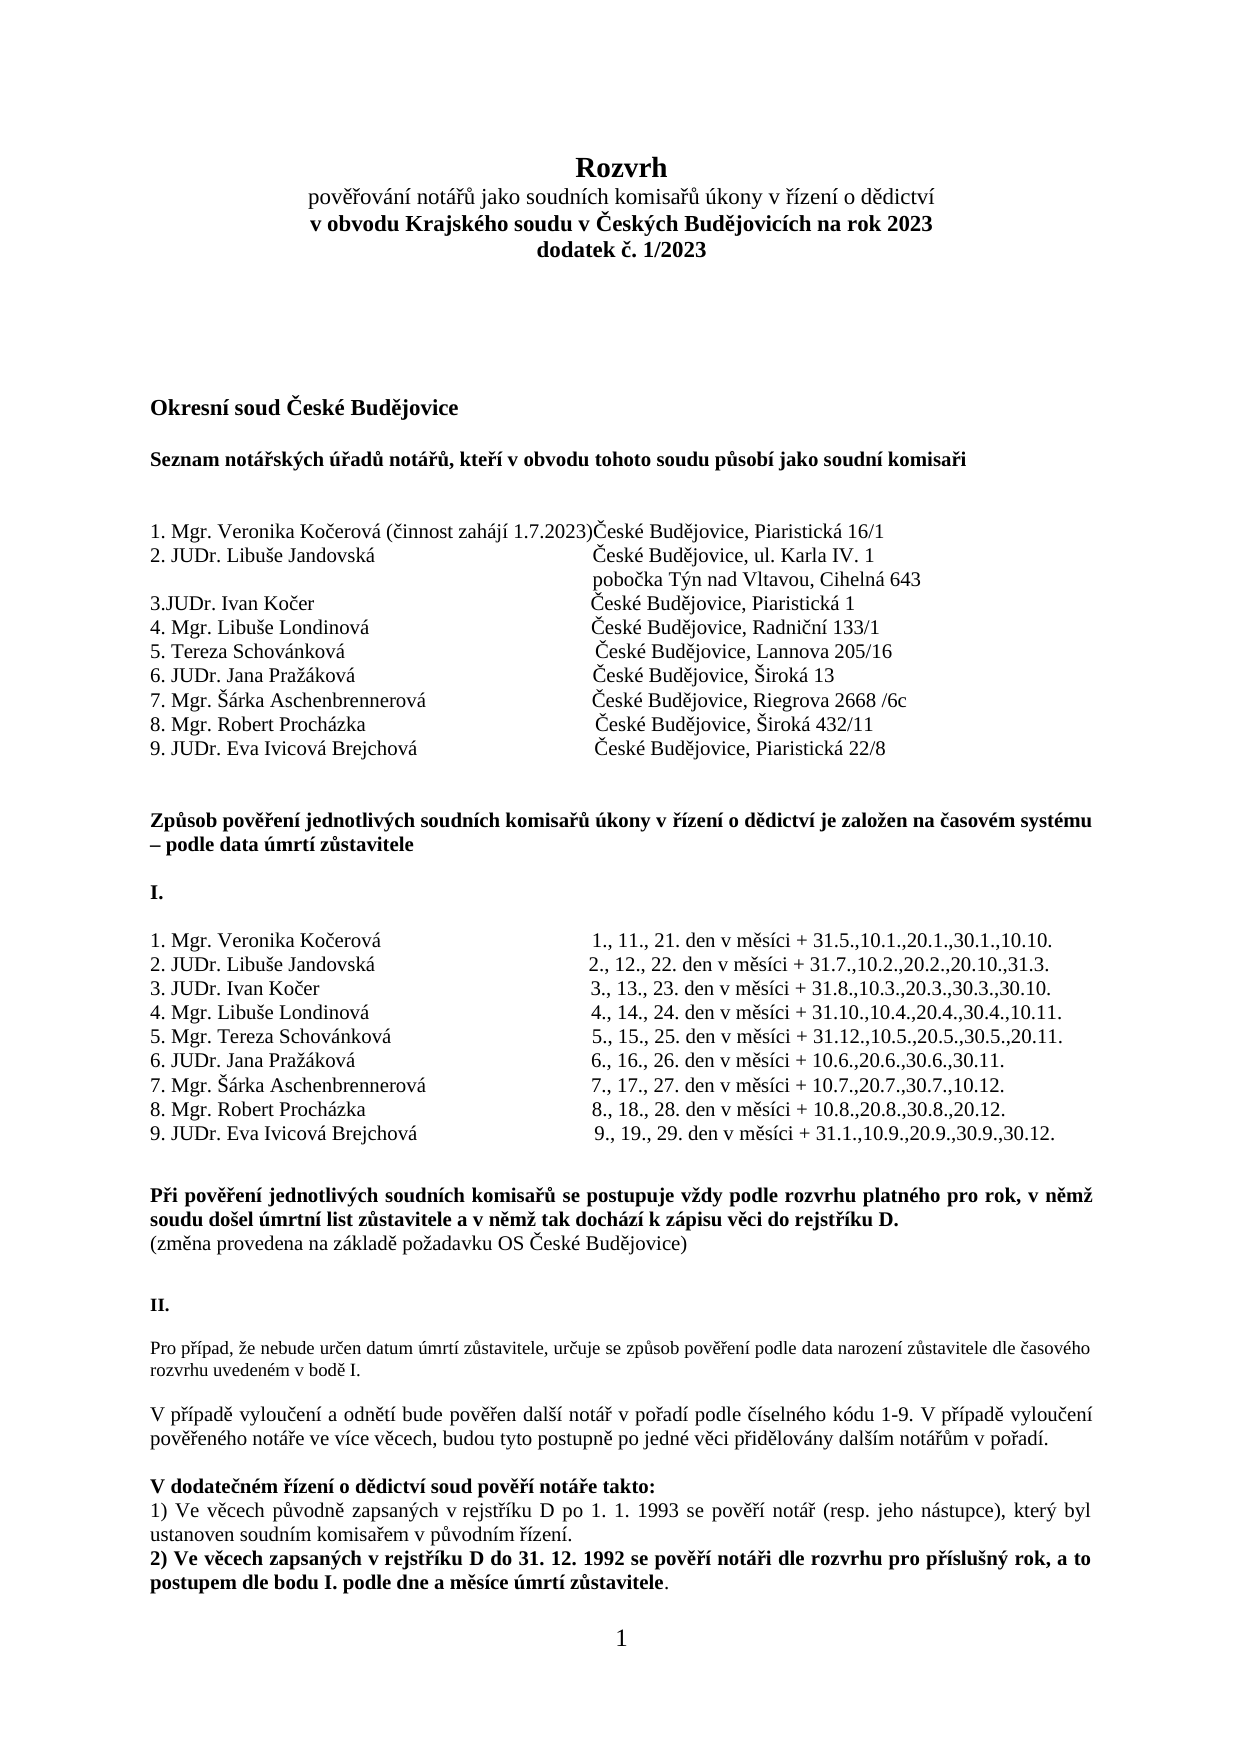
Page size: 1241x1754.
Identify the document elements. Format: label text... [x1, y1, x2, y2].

title 8. Mgr. Robert Procházka 8., 18., 28. den v měsíci + 10.8.,20.8.,30.8.,20.12. [150, 1097, 1093, 1121]
title 2) Ve věcech zapsaných v rejstříku D do 31. 12. 1992 se pověří notáři dle rozvrhu pro příslušný rok, a to postupem dle bodu I. podle dne a měsíce úmrtí zůstavitele. [150, 1546, 1093, 1594]
title (změna provedena na základě požadavku OS České Budějovice) [150, 1231, 1093, 1255]
title pobočka Týn nad Vltavou, Cihelná 643 [150, 567, 1093, 591]
title 7. Mgr. Šárka Aschenbrennerová České Budějovice, Riegrova 2668 /6c [150, 687, 1093, 712]
title 2. JUDr. Libuše Jandovská 2., 12., 22. den v měsíci + 31.7.,10.2.,20.2.,20.10.,31.3. [150, 952, 1093, 976]
title 4. Mgr. Libuše Londinová 4., 14., 24. den v měsíci + 31.10.,10.4.,20.4.,30.4.,10.11. [150, 1000, 1093, 1024]
title 3.JUDr. Ivan Kočer České Budějovice, Piaristická 1 [150, 591, 1093, 615]
title II. [150, 1294, 1093, 1315]
title 9. JUDr. Eva Ivicová Brejchová 9., 19., 29. den v měsíci + 31.1.,10.9.,20.9.,30.9.,30.12. [150, 1121, 1093, 1145]
title Okresní soud České Budějovice [150, 394, 1093, 421]
title 2. JUDr. Libuše Jandovská České Budějovice, ul. Karla IV. 1 [150, 543, 1093, 567]
title Způsob pověření jednotlivých soudních komisařů úkony v řízení o dědictví je založen na časovém systému – podle data úmrtí zůstavitele [150, 808, 1093, 856]
title I. [150, 880, 1093, 904]
title 3. JUDr. Ivan Kočer 3., 13., 23. den v měsíci + 31.8.,10.3.,20.3.,30.3.,30.10. [150, 976, 1093, 1000]
title 5. Mgr. Tereza Schovánková 5., 15., 25. den v měsíci + 31.12.,10.5.,20.5.,30.5.,20.11. [150, 1024, 1093, 1048]
title 6. JUDr. Jana Pražáková 6., 16., 26. den v měsíci + 10.6.,20.6.,30.6.,30.11. [150, 1048, 1093, 1072]
title 1. Mgr. Veronika Kočerová 1., 11., 21. den v měsíci + 31.5.,10.1.,20.1.,30.1.,10.10. [150, 928, 1093, 952]
title 4. Mgr. Libuše Londinová České Budějovice, Radniční 133/1 [150, 615, 1093, 639]
title Pro případ, že nebude určen datum úmrtí zůstavitele, určuje se způsob pověření podle data narození zůstavitele dle časového rozvrhu uvedeném v bodě I. [150, 1337, 1093, 1380]
title Rozvrh [150, 150, 1093, 183]
title 1. Mgr. Veronika Kočerová (činnost zahájí 1.7.2023)České Budějovice, Piaristická 16/1 [150, 519, 1093, 543]
title dodatek č. 1/2023 [150, 236, 1093, 262]
title V dodatečném řízení o dědictví soud pověří notáře takto: [150, 1474, 1093, 1498]
title pověřování notářů jako soudních komisařů úkony v řízení o dědictví [150, 183, 1093, 210]
title 8. Mgr. Robert Procházka České Budějovice, Široká 432/11 [150, 712, 1093, 736]
title Seznam notářských úřadů notářů, kteří v obvodu tohoto soudu působí jako soudní komisaři [150, 447, 1093, 471]
title 5. Tereza Schovánková České Budějovice, Lannova 205/16 [150, 639, 1093, 663]
title V případě vyloučení a odnětí bude pověřen další notář v pořadí podle číselného kódu 1-9. V případě vyloučení pověřeného notáře ve více věcech, budou tyto postupně po jedné věci přidělovány dalším notářům v pořadí. [150, 1402, 1093, 1450]
title 7. Mgr. Šárka Aschenbrennerová 7., 17., 27. den v měsíci + 10.7.,20.7.,30.7.,10.12. [150, 1072, 1093, 1097]
title 6. JUDr. Jana Pražáková České Budějovice, Široká 13 [150, 663, 1093, 687]
title 1) Ve věcech původně zapsaných v rejstříku D po 1. 1. 1993 se pověří notář (resp. jeho nástupce), který byl ustanoven soudním komisařem v původním řízení. [150, 1498, 1093, 1546]
title Při pověření jednotlivých soudních komisařů se postupuje vždy podle rozvrhu platného pro rok, v němž soudu došel úmrtní list zůstavitele a v němž tak dochází k zápisu věci do rejstříku D. [150, 1183, 1093, 1231]
title 9. JUDr. Eva Ivicová Brejchová České Budějovice, Piaristická 22/8 [150, 736, 1093, 760]
title v obvodu Krajského soudu v Českých Budějovicích na rok 2023 [150, 210, 1093, 236]
